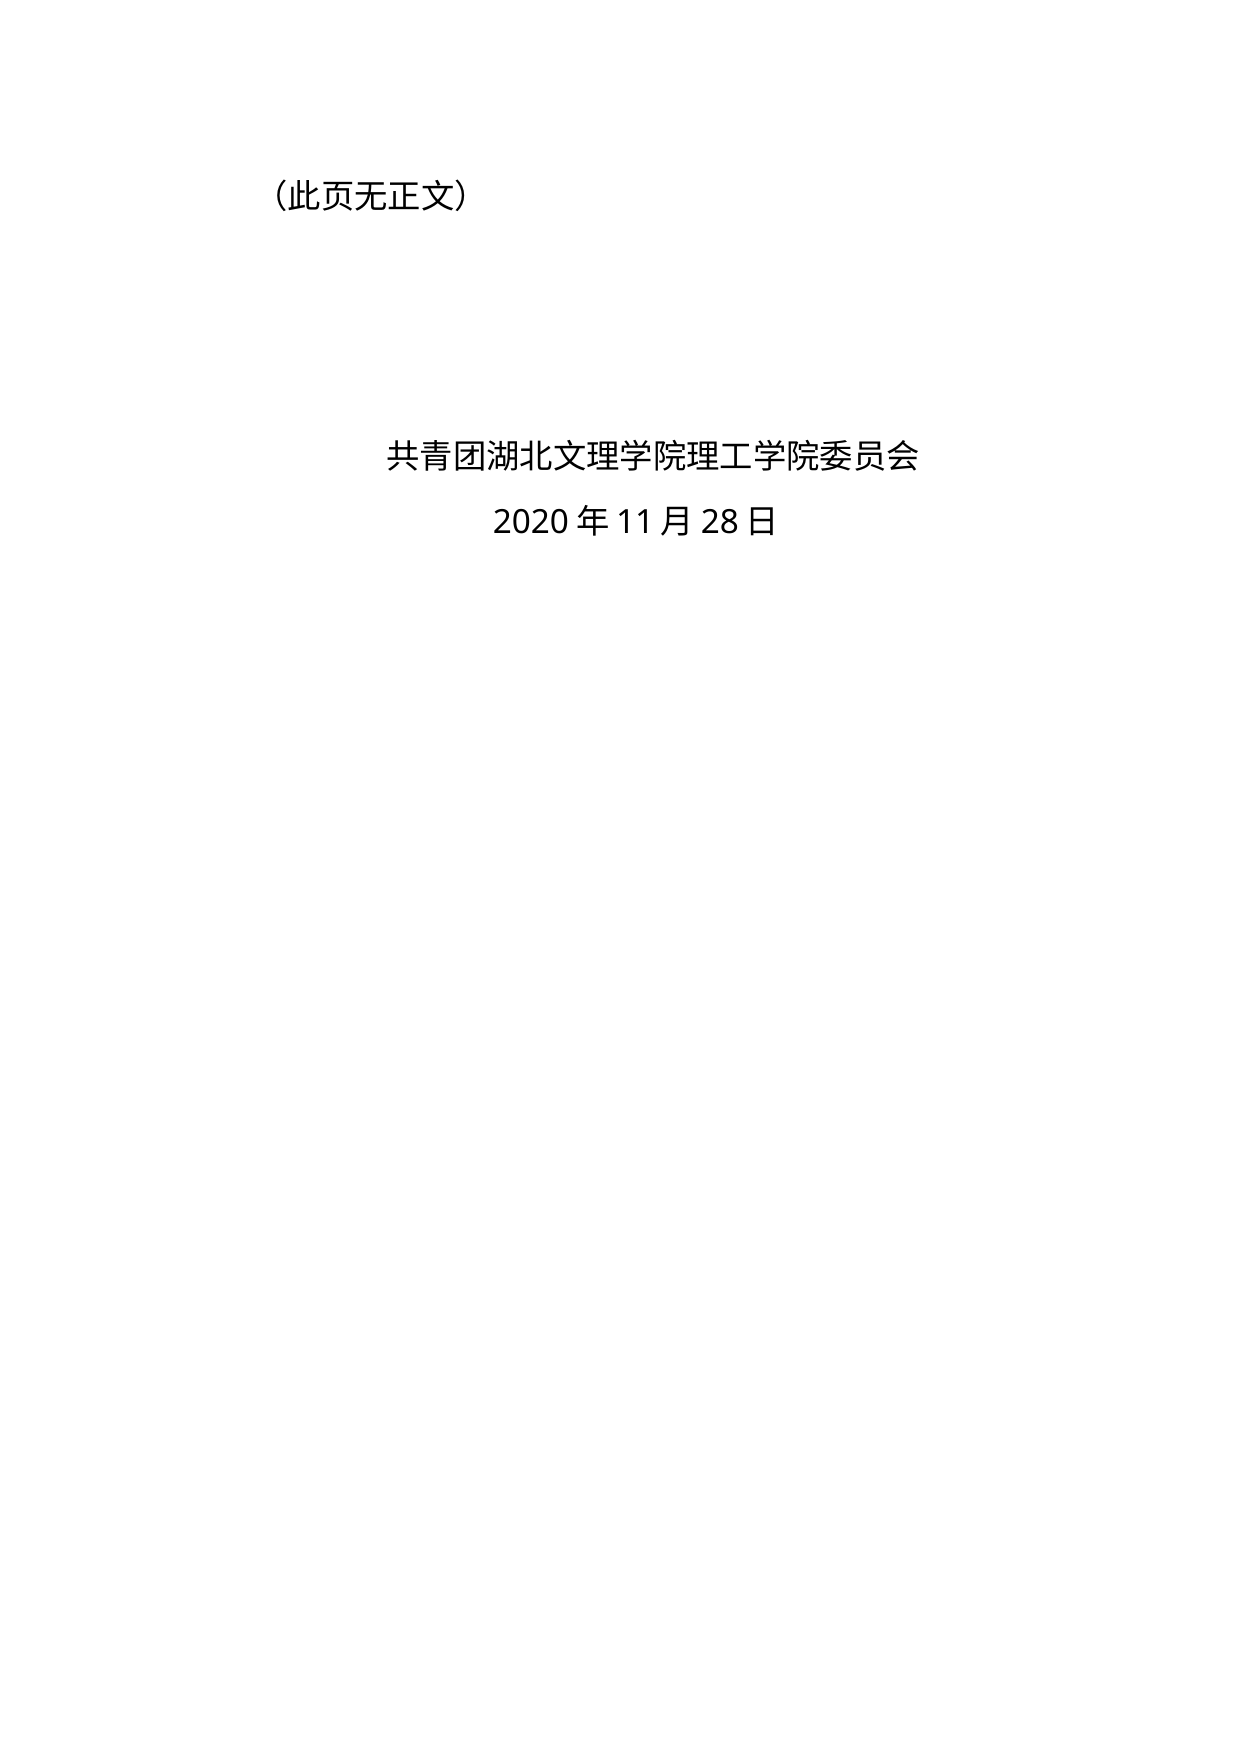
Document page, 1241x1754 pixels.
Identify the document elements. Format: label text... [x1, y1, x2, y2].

text 2020年11月28日 [187, 487, 919, 552]
text （此页无正文） [187, 162, 1053, 227]
text 共青团湖北文理学院理工学院委员会 [187, 422, 919, 487]
